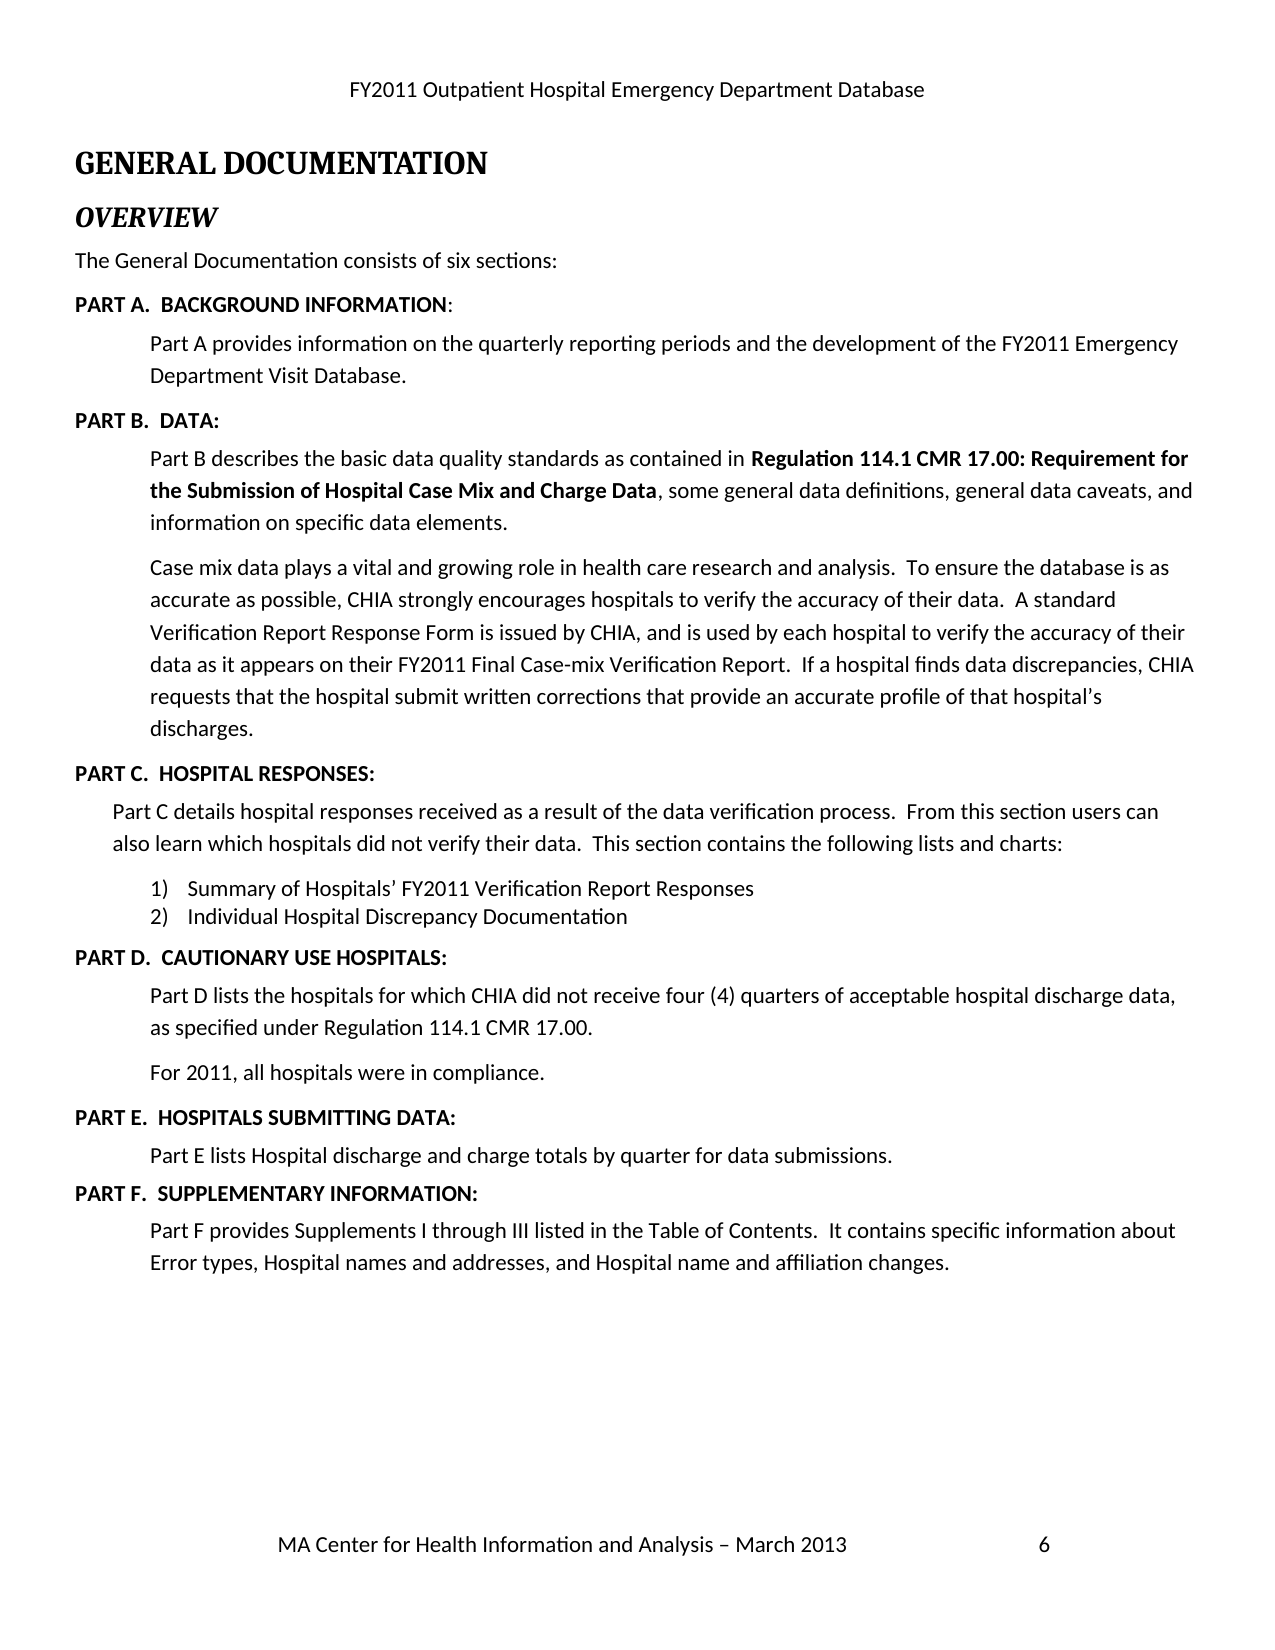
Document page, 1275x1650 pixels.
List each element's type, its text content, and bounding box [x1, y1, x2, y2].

subtitle OVERVIEW [75, 201, 1200, 234]
text For 2011, all hospitals were in compliance. [150, 1058, 1200, 1086]
text PART D. CAUTIONARY USE HOSPITALS: [75, 943, 1200, 971]
text Part B describes the basic data quality standards as contained in Regulation 114.1 CMR 17.00: Requirement for the Submission of Hospital Case Mix and Charge Data, some general data definitions, general data caveats, and information on specific data elements. [150, 444, 1200, 537]
text Part E lists Hospital discharge and charge totals by quarter for data submissions. [150, 1141, 1200, 1169]
text PART A. BACKGROUND INFORMATION: [75, 290, 1200, 318]
text Part A provides information on the quarterly reporting periods and the development of the FY2011 Emergency Department Visit Database. [150, 329, 1200, 389]
subtitle GENERAL DOCUMENTATION [75, 144, 1200, 183]
list Summary of Hospitals’ FY2011 Verification Report Responses [150, 874, 1200, 902]
list Individual Hospital Discrepancy Documentation [150, 902, 1200, 930]
text PART B. DATA: [75, 406, 1200, 434]
text Part F provides Supplements I through III listed in the Table of Contents. It contains specific information about Error types, Hospital names and addresses, and Hospital name and affiliation changes. [150, 1216, 1200, 1276]
text Case mix data plays a vital and growing role in health care research and analysis. To ensure the database is as accurate as possible, CHIA strongly encourages hospitals to verify the accuracy of their data. A standard Verification Report Response Form is issued by CHIA, and is used by each hospital to verify the accuracy of their data as it appears on their FY2011 Final Case-mix Verification Report. If a hospital finds data discrepancies, CHIA requests that the hospital submit written corrections that provide an accurate profile of that hospital’s discharges. [150, 553, 1200, 742]
text Part C details hospital responses received as a result of the data verification process. From this section users can also learn which hospitals did not verify their data. This section contains the following lists and charts: [112, 797, 1200, 857]
subtitle PART F. SUPPLEMENTARY INFORMATION: [75, 1179, 1200, 1208]
text The General Documentation consists of six sections: [75, 246, 1200, 274]
text PART E. HOSPITALS SUBMITTING DATA: [75, 1103, 1200, 1131]
text Part D lists the hospitals for which CHIA did not receive four (4) quarters of acceptable hospital discharge data, as specified under Regulation 114.1 CMR 17.00. [150, 981, 1200, 1041]
text PART C. HOSPITAL RESPONSES: [75, 759, 1200, 787]
